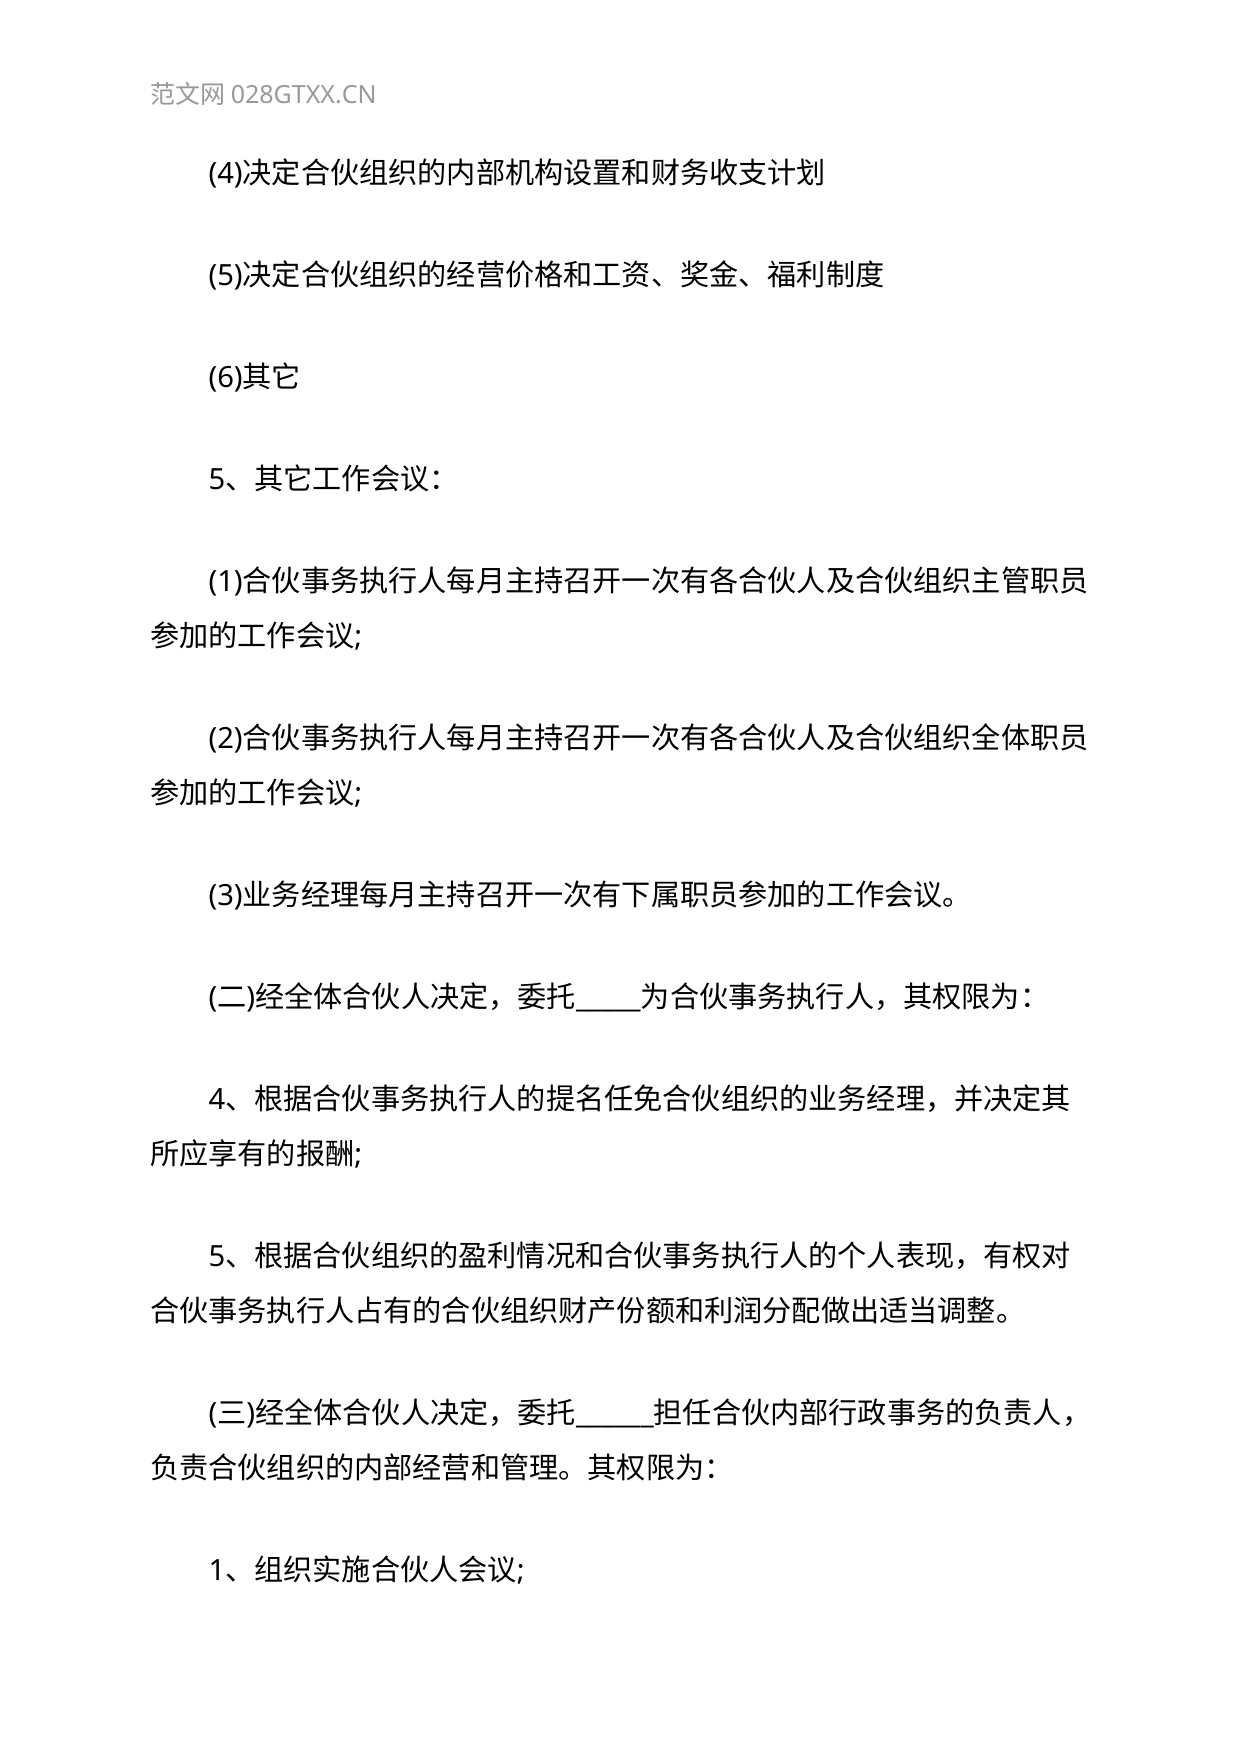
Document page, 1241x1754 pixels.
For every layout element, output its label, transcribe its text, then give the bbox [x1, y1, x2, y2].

text (二)经全体合伙人决定，委托_____为合伙事务执行人，其权限为： [150, 974, 1090, 1016]
text 5、根据合伙组织的盈利情况和合伙事务执行人的个人表现，有权对合伙事务执行人占有的合伙组织财产份额和利润分配做出适当调整。 [150, 1233, 1090, 1330]
text 1、组织实施合伙人会议; [150, 1546, 1090, 1589]
text (6)其它 [150, 354, 1090, 396]
text (4)决定合伙组织的内部机构设置和财务收支计划 [150, 150, 1090, 192]
text (1)合伙事务执行人每月主持召开一次有各合伙人及合伙组织主管职员参加的工作会议; [150, 558, 1090, 655]
text 4、根据合伙事务执行人的提名任免合伙组织的业务经理，并决定其所应享有的报酬; [150, 1076, 1090, 1173]
text 5、其它工作会议： [150, 456, 1090, 498]
text (3)业务经理每月主持召开一次有下属职员参加的工作会议。 [150, 872, 1090, 914]
text (三)经全体合伙人决定，委托______担任合伙内部行政事务的负责人，负责合伙组织的内部经营和管理。其权限为： [150, 1389, 1090, 1487]
text (5)决定合伙组织的经营价格和工资、奖金、福利制度 [150, 252, 1090, 294]
text (2)合伙事务执行人每月主持召开一次有各合伙人及合伙组织全体职员参加的工作会议; [150, 715, 1090, 812]
